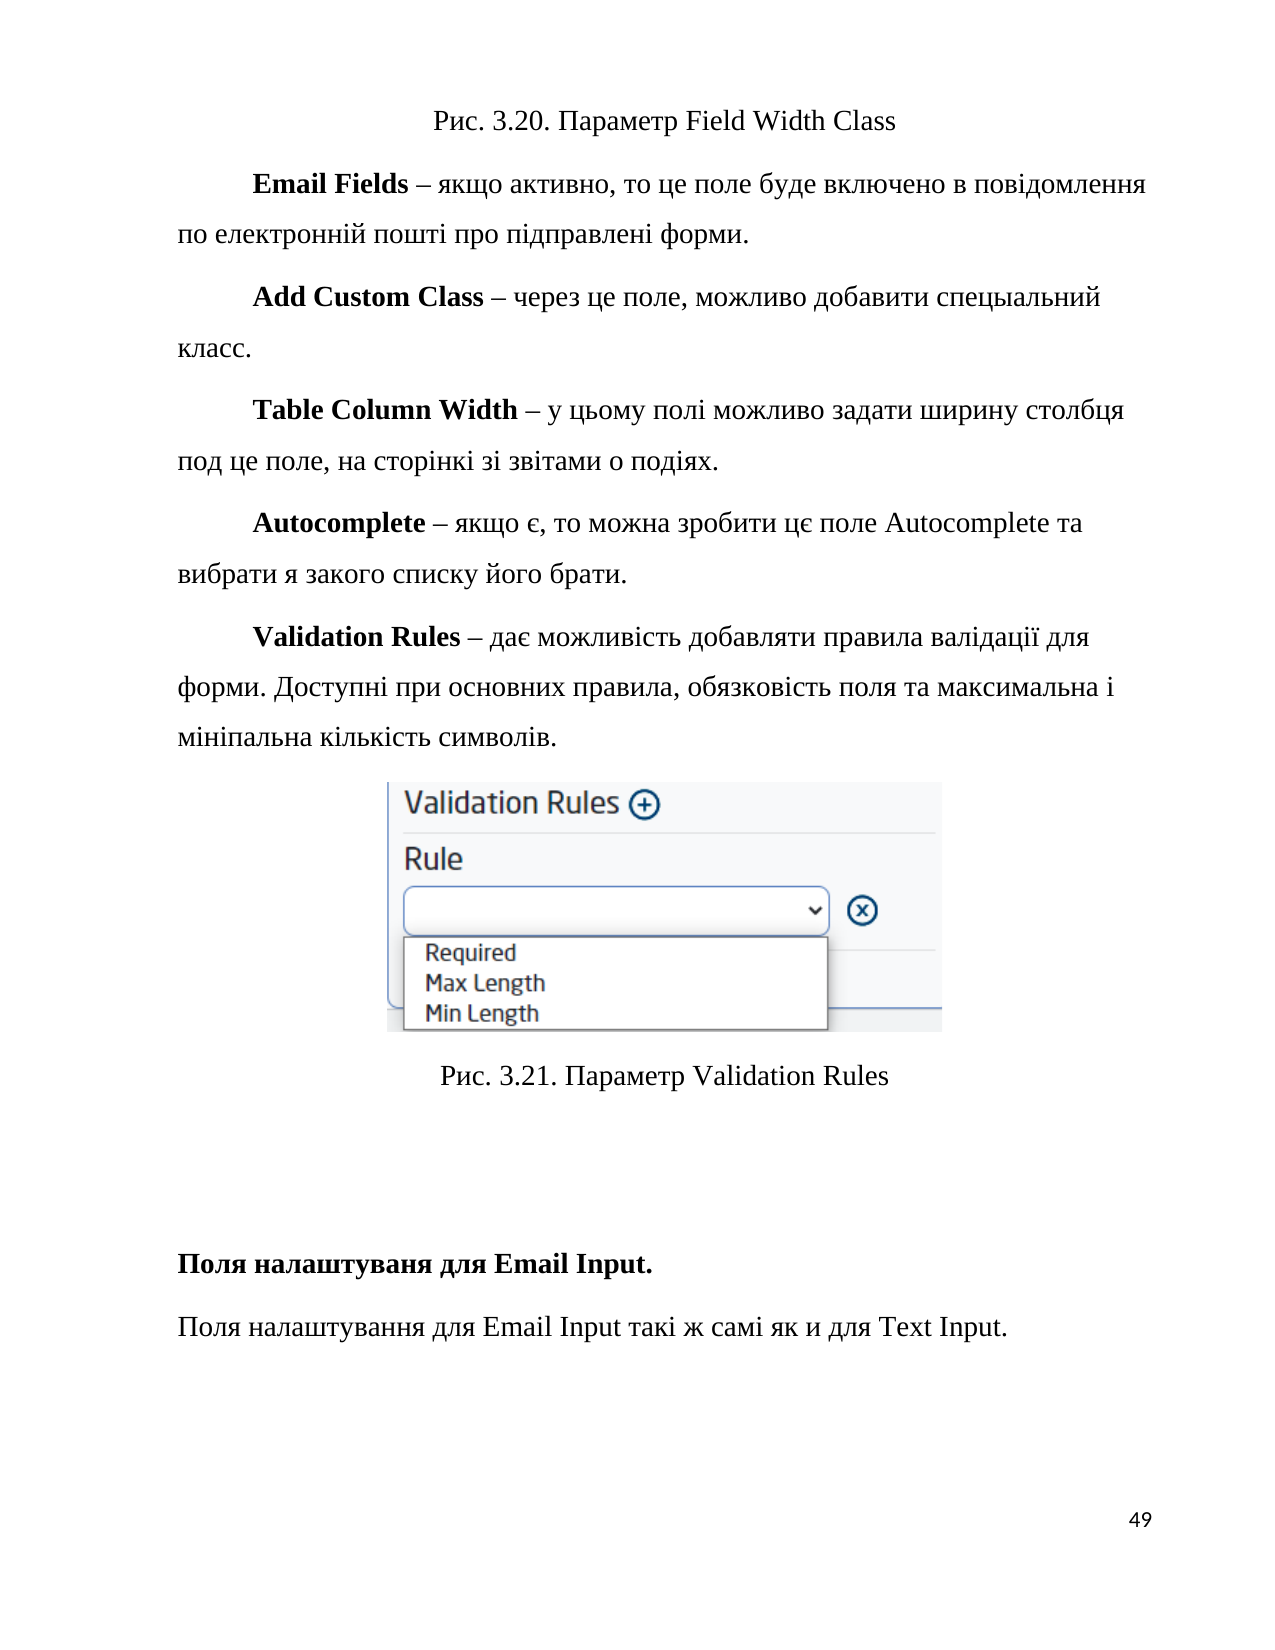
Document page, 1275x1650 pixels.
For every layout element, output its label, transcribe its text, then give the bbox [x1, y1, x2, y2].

text Поля налаштуваня для Email Input. [177, 1246, 1152, 1280]
picture [387, 782, 943, 1032]
text Validation Rules – дає можливість добавляти правила валідації для форми. Доступні при основних правила, обязковість поля та максимальна і мініпальна кількість символів. [177, 619, 1152, 753]
text Поля налаштування для Email Input такі ж самі як и для Text Input. [148, 1309, 1152, 1343]
text Autocomplete – якщо є, то можна зробити цє поле Autocomplete та вибрати я закого списку його брати. [177, 506, 1152, 589]
text Table Column Width – у цьому полі можливо задати ширину столбця под це поле, на сторінкі зі звітами о подіях. [177, 392, 1152, 476]
text Add Custom Class – через це поле, можливо добавити спецыальний класс. [177, 279, 1152, 363]
text Email Fields – якщо активно, то це поле буде включено в повідомлення по електронній пошті про підправлені форми. [177, 166, 1152, 250]
text Рис. 3.21. Параметр Validation Rules [177, 1058, 1152, 1092]
text Рис. 3.20. Параметр Field Width Class [177, 103, 1152, 137]
